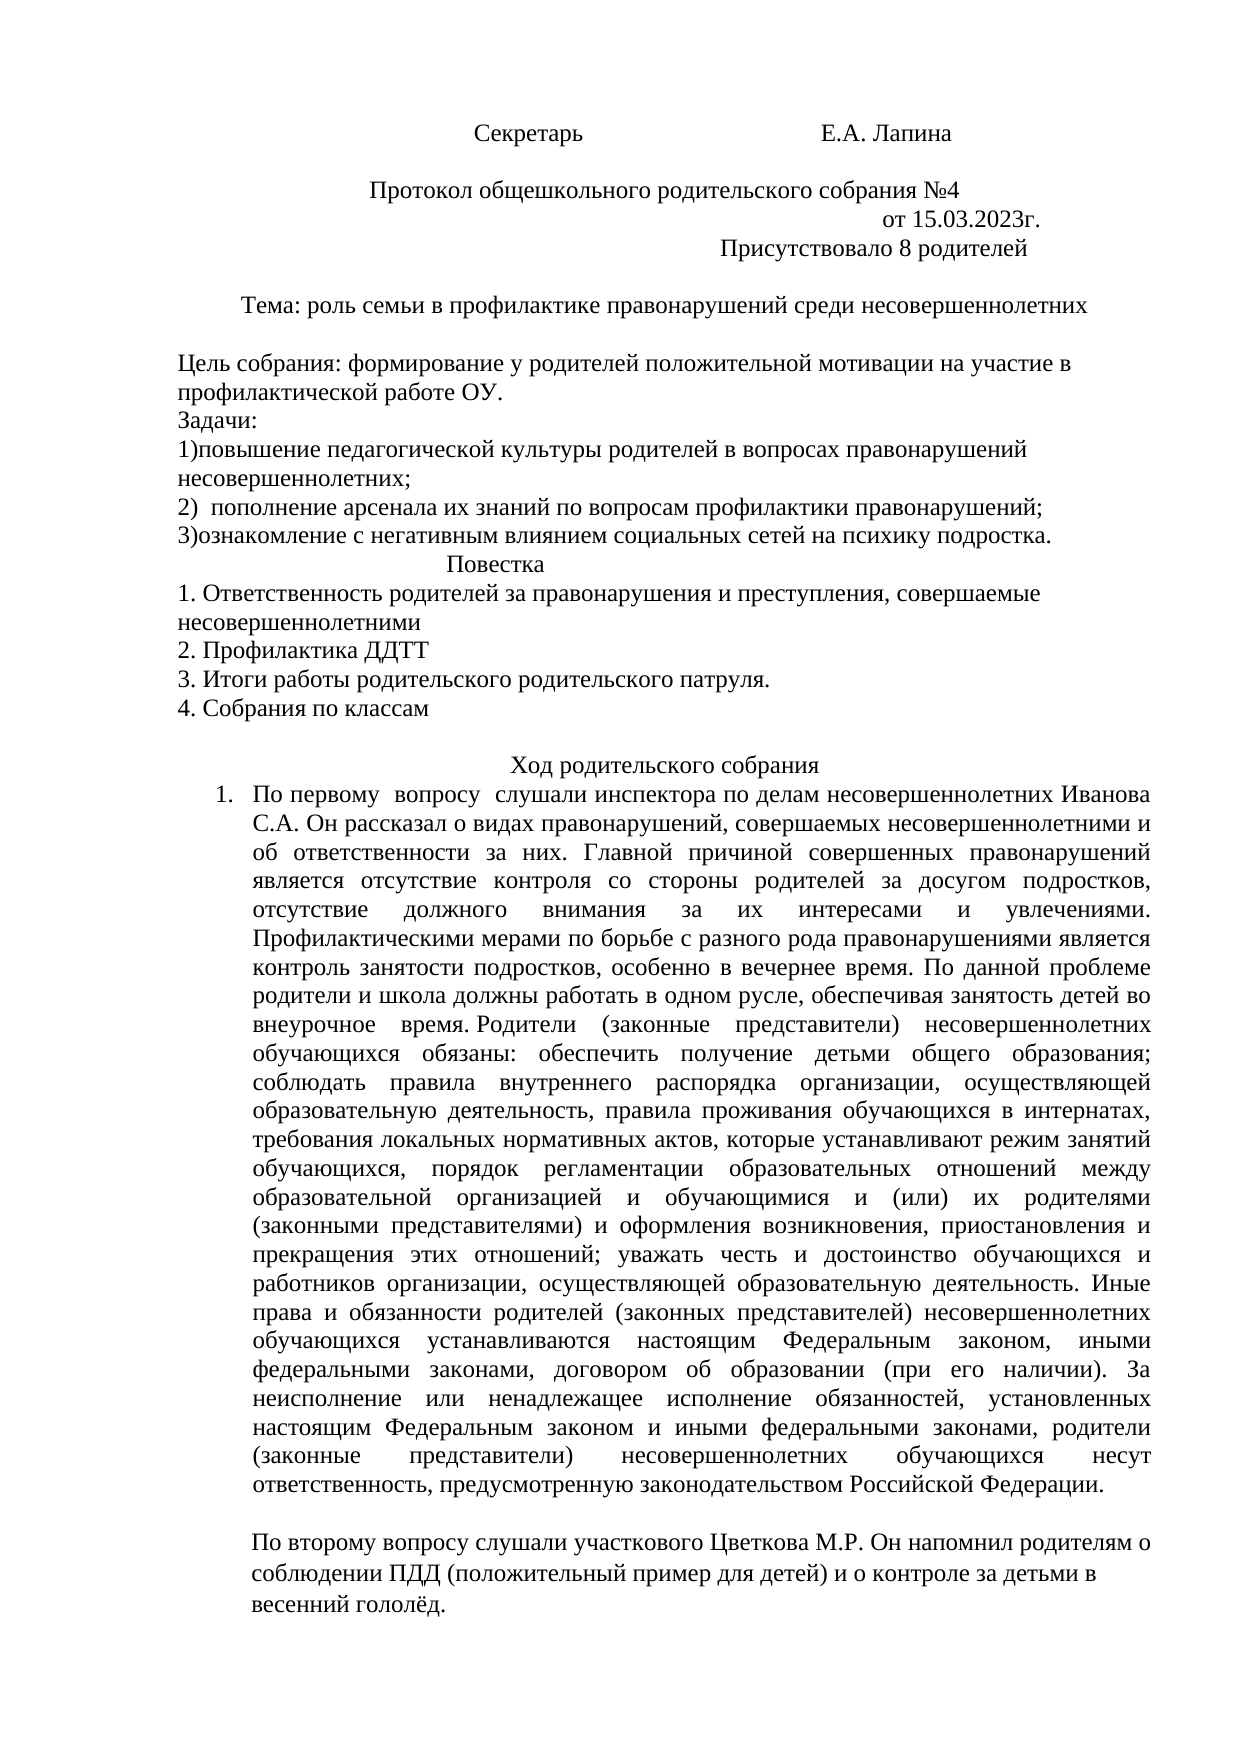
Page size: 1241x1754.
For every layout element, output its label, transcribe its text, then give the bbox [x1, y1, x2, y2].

text Секретарь Е.А. Лапина [177, 118, 1152, 147]
text Протокол общешкольного родительского собрания №4 [177, 176, 1152, 204]
text Цель собрания: формирование у родителей положительной мотивации на участие в [177, 348, 1152, 377]
text Присутствовало 8 родителей [177, 233, 1152, 262]
text Тема: роль семьи в профилактике правонарушений среди несовершеннолетних [177, 291, 1152, 319]
text профилактической работе ОУ. [177, 377, 1152, 406]
text 2. Профилактика ДДТТ [177, 636, 1152, 664]
text 3)ознакомление с негативным влиянием социальных сетей на психику подростка. [177, 521, 1152, 549]
text По второму вопросу слушали участкового Цветкова М.Р. Он напомнил родителям о соблюдении ПДД (положительный пример для детей) и о контроле за детьми в весенний гололёд. [251, 1527, 1152, 1618]
text Повестка [177, 549, 1152, 578]
text от 15.03.2023г. [177, 204, 1152, 233]
text 3. Итоги работы родительского родительского патруля. [177, 664, 1152, 693]
text 2)пополнение арсенала их знаний по вопросам профилактики правонарушений; [177, 492, 1152, 521]
list По первому вопросу слушали инспектора по делам несовершеннолетних Иванова С.А. Он рассказал о видах правонарушений, совершаемых несовершеннолетними и об ответственности за них. Главной причиной совершенных правонарушений является отсутствие контроля со стороны родителей за досугом подростков, отсутствие должного внимания за их интересами и увлечениями. Профилактическими мерами по борьбе с разного рода правонарушениями является контроль занятости подростков, особенно в вечернее время. По данной проблеме родители и школа должны работать в одном русле, обеспечивая занятость детей во внеурочное время. Родители (законные представители) несовершеннолетних обучающихся обязаны: обеспечить получение детьми общего образования; соблюдать правила внутреннего распорядка организации, осуществляющей образовательную деятельность, правила проживания обучающихся в интернатах, требования локальных нормативных актов, которые устанавливают режим занятий обучающихся, порядок регламентации образовательных отношений между образовательной организацией и обучающимися и (или) их родителями (законными представителями) и оформления возникновения, приостановления и прекращения этих отношений; уважать честь и достоинство обучающихся и работников организации, осуществляющей образовательную деятельность. Иные права и обязанности родителей (законных представителей) несовершеннолетних обучающихся устанавливаются настоящим Федеральным законом, иными федеральными законами, договором об образовании (при его наличии). За неисполнение или ненадлежащее исполнение обязанностей, установленных настоящим Федеральным законом и иными федеральными законами, родители (законные представители) несовершеннолетних обучающихся несут ответственность, предусмотренную законодательством Российской Федерации. [215, 779, 1152, 1498]
text Задачи: [177, 406, 1152, 434]
text 1)повышение педагогической культуры родителей в вопросах правонарушений несовершеннолетних; [177, 434, 1152, 492]
text 1. Ответственность родителей за правонарушения и преступления, совершаемые несовершеннолетними [177, 578, 1152, 636]
text 4. Собрания по классам [177, 693, 1152, 722]
text Ход родительского собрания [177, 751, 1152, 779]
